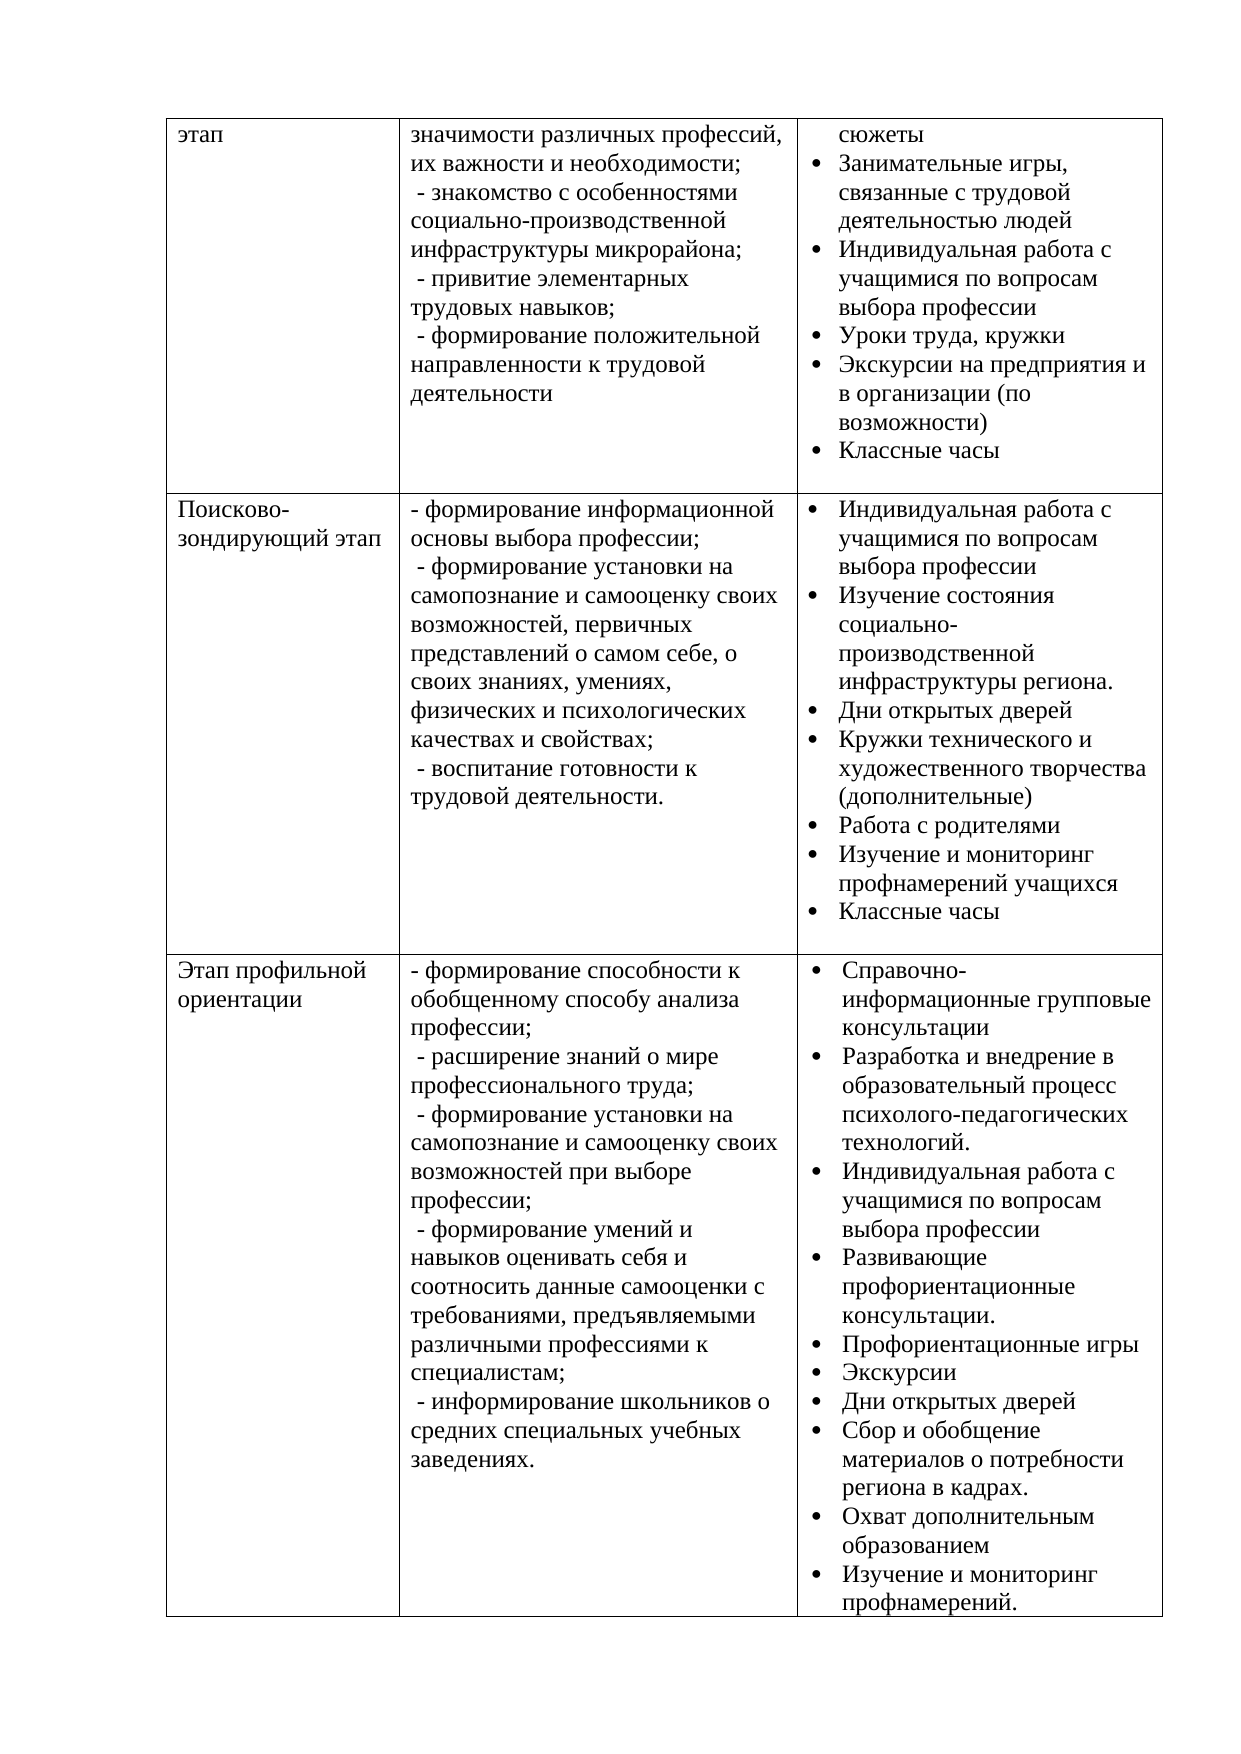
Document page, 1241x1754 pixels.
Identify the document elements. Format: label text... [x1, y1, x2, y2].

table_cell Поисково-зондирующий этап [167, 494, 399, 954]
table_cell Индивидуальная работа с учащимися по вопросам выбора профессии Изучение состояния социально-производственной инфраструктуры региона. Дни открытых дверей Кружки технического и художественного творчества (дополнительные) Работа с родителями Изучение и мониторинг профнамерений учащихся Классные часы [798, 494, 1162, 954]
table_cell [400, 955, 797, 1616]
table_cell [400, 119, 797, 493]
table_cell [798, 119, 1162, 493]
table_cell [167, 955, 399, 1616]
table_cell - формирование информационной основы выбора профессии; - формирование установки на самопознание и самооценку своих возможностей, первичных представлений о самом себе, о своих знаниях, умениях, физических и психологических качествах и свойствах; - воспитание готовности к трудовой деятельности. [400, 494, 797, 954]
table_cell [167, 119, 399, 493]
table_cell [798, 955, 1162, 1616]
